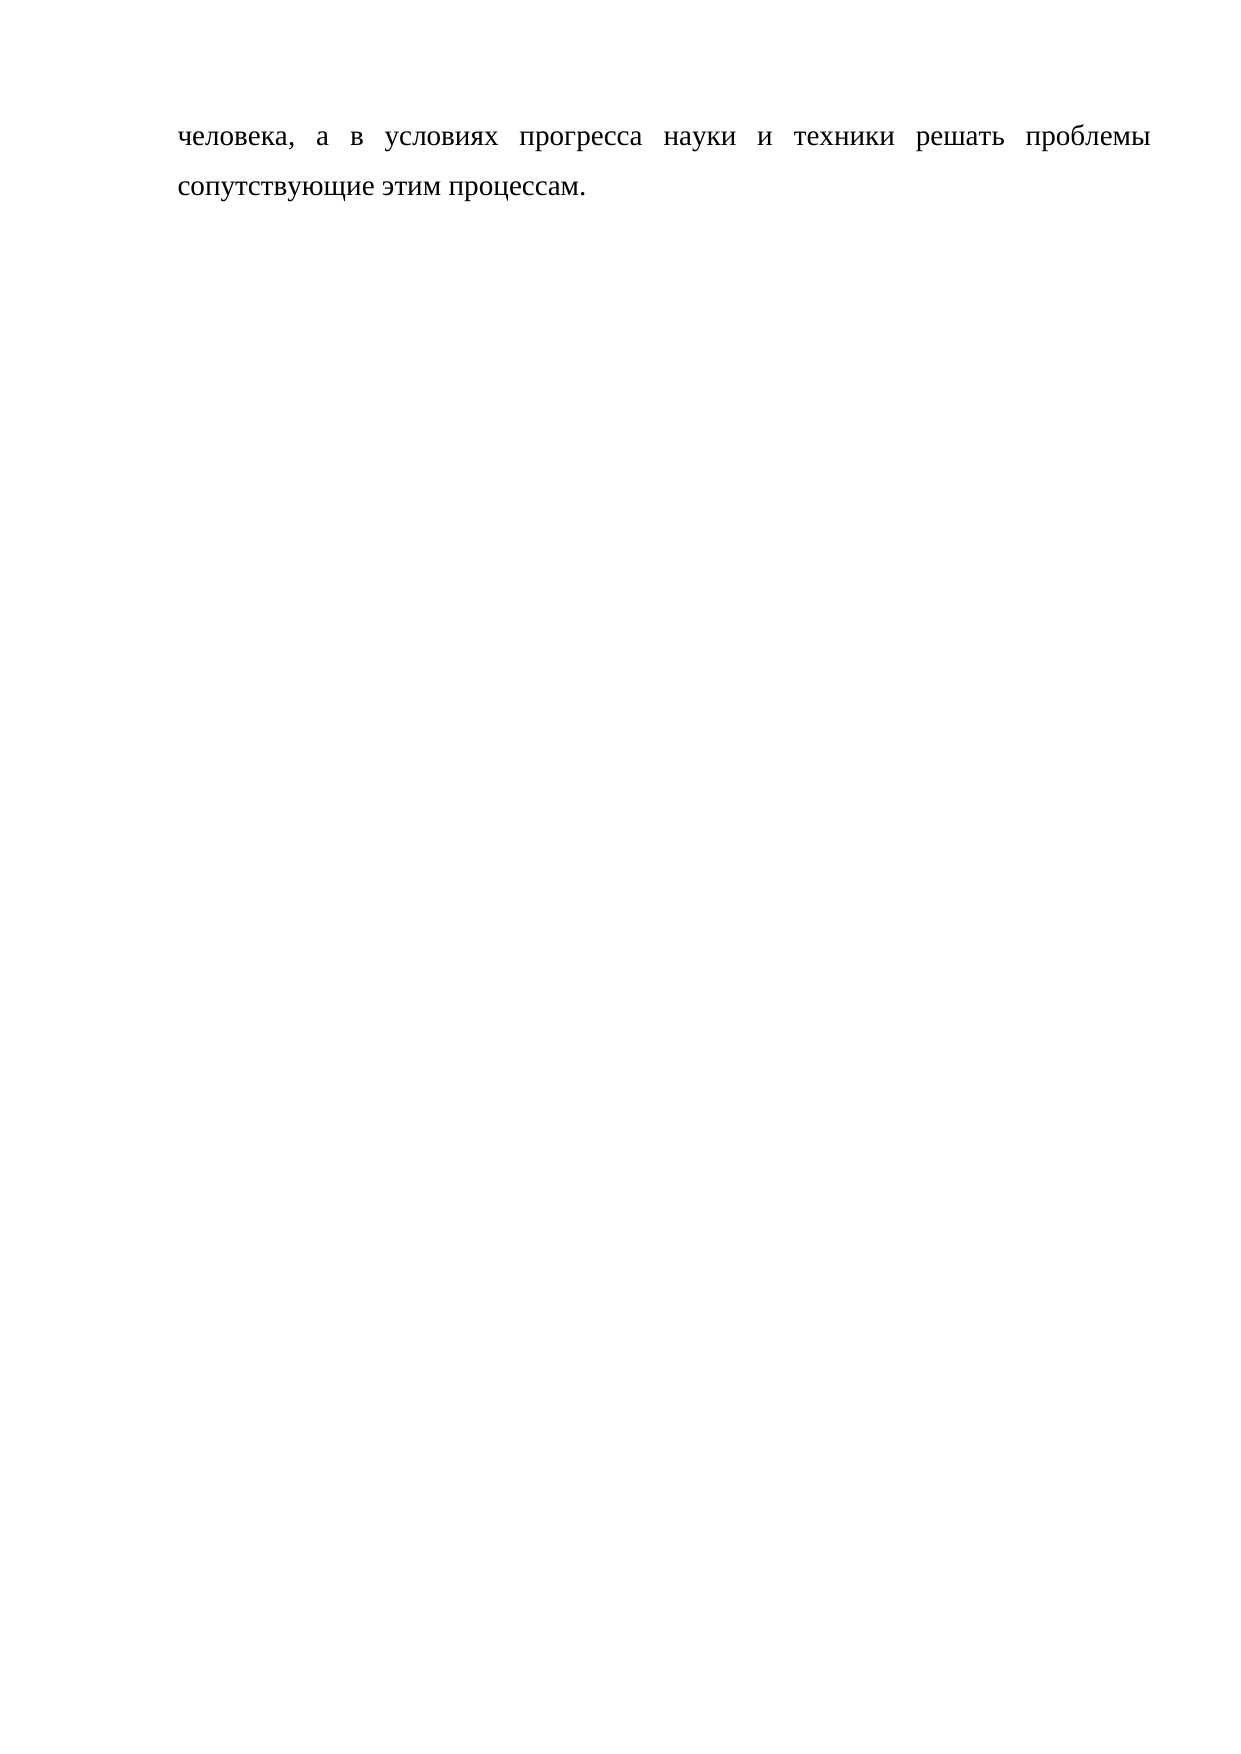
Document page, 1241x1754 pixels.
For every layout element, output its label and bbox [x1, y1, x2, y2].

text [177, 118, 1152, 202]
